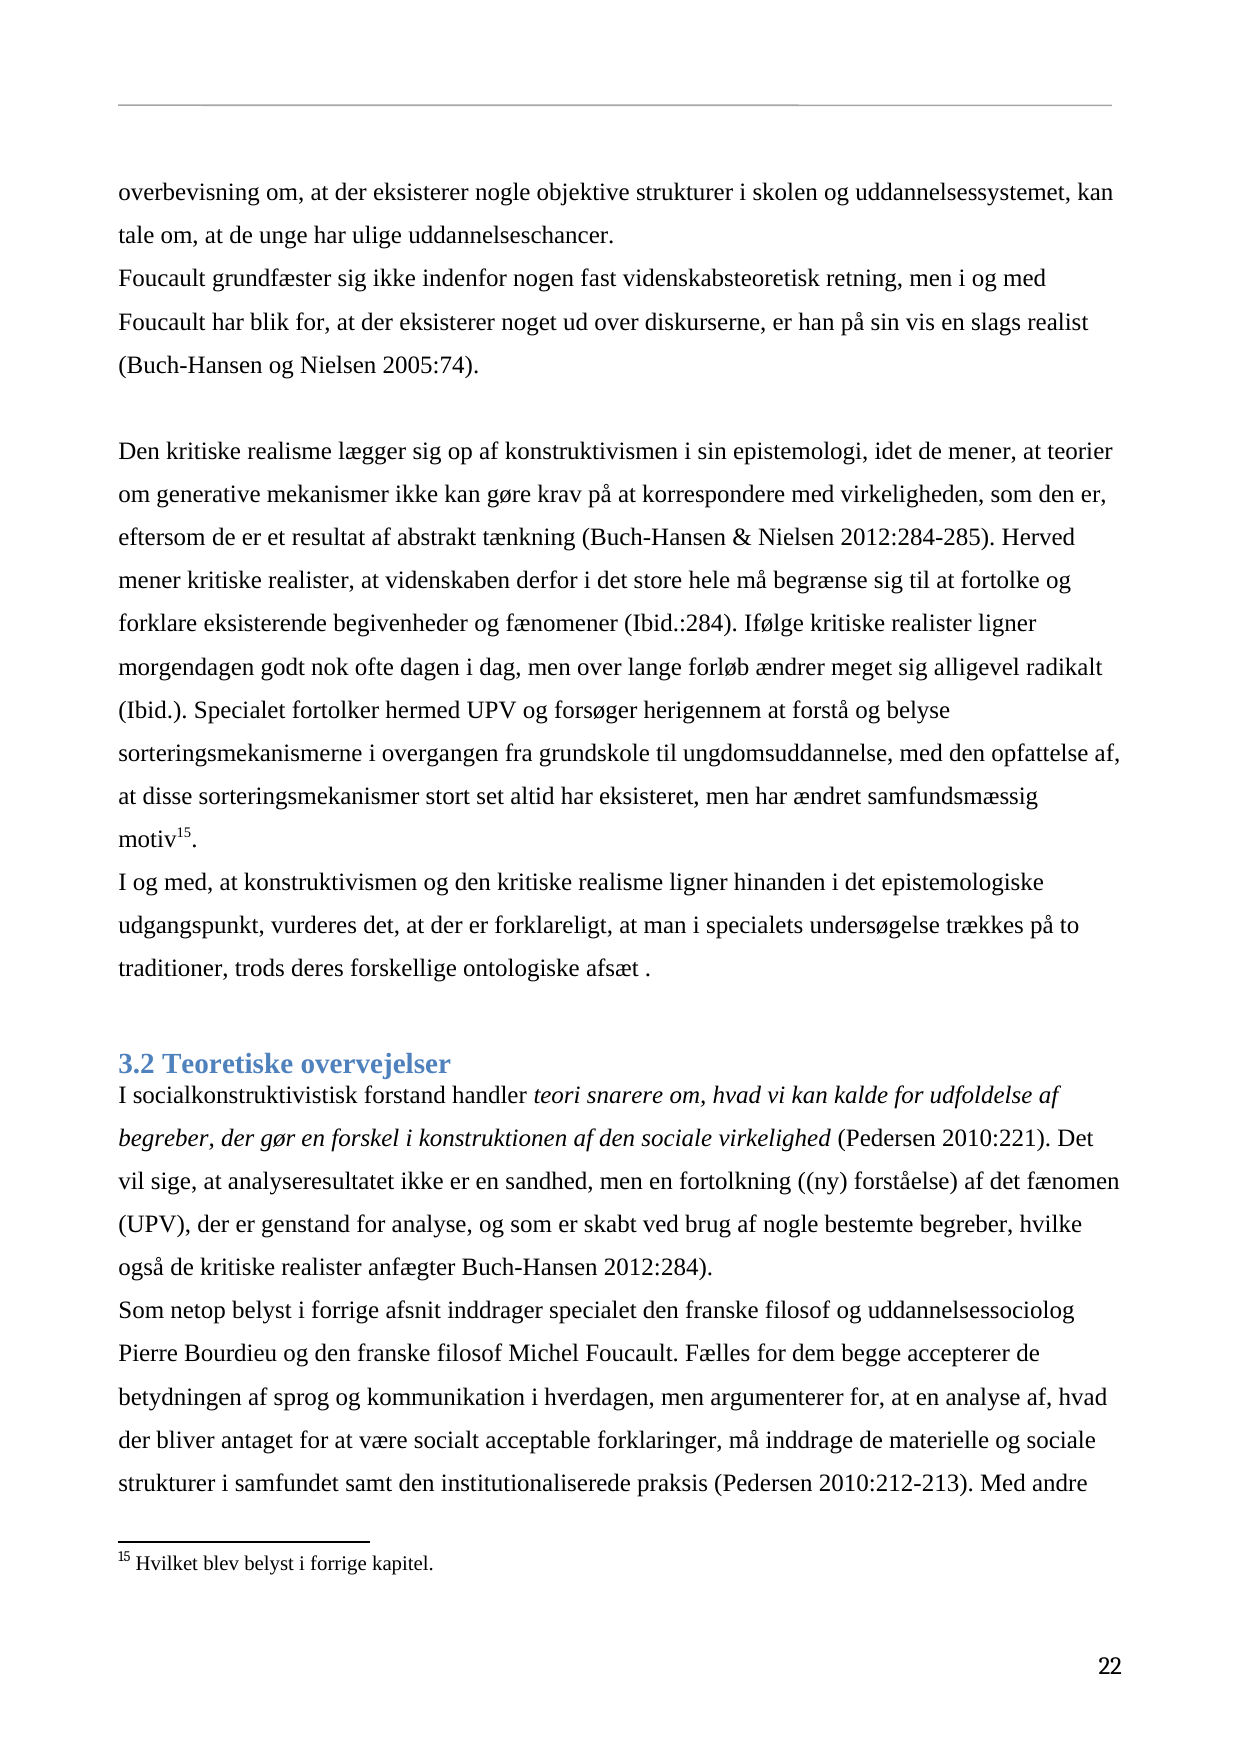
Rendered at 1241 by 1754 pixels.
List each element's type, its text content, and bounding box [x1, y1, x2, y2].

text Foucault grundfæster sig ikke indenfor nogen fast videnskabsteoretisk retning, men i og med Foucault har blik for, at der eksisterer noget ud over diskurserne, er han på sin vis en slags realist (Buch-Hansen og Nielsen 2005:74). [118, 263, 1122, 378]
text I og med, at konstruktivismen og den kritiske realisme ligner hinanden i det epistemologiske udgangspunkt, vurderes det, at der er forklareligt, at man i specialets undersøgelse trækkes på to traditioner, trods deres forskellige ontologiske afsæt . [118, 867, 1122, 982]
text Den kritiske realisme lægger sig op af konstruktivismen i sin epistemologi, idet de mener, at teorier om generative mekanismer ikke kan gøre krav på at korrespondere med virkeligheden, som den er, eftersom de er et resultat af abstrakt tænkning (Buch-Hansen & Nielsen 2012:284-285). Herved mener kritiske realister, at videnskaben derfor i det store hele må begrænse sig til at fortolke og forklare eksisterende begivenheder og fænomener (Ibid.:284). Ifølge kritiske realister ligner morgendagen godt nok ofte dagen i dag, men over lange forløb ændrer meget sig alligevel radikalt (Ibid.). Specialet fortolker hermed UPV og forsøger herigennem at forstå og belyse sorteringsmekanismerne i overgangen fra grundskole til ungdomsuddannelse, med den opfattelse af, at disse sorteringsmekanismer stort set altid har eksisteret, men har ændret samfundsmæssig motiv. [118, 436, 1122, 853]
subtitle 3.2 Teoretiske overvejelser [118, 1046, 1122, 1080]
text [118, 177, 1122, 249]
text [118, 1295, 1122, 1497]
text I socialkonstruktivistisk forstand handler teori snarere om, hvad vi kan kalde for udfoldelse af begreber, der gør en forskel i konstruktionen af den sociale virkelighed (Pedersen 2010:221). Det vil sige, at analyseresultatet ikke er en sandhed, men en fortolkning ((ny) forståelse) af det fænomen (UPV), der er genstand for analyse, og som er skabt ved brug af nogle bestemte begreber, hvilke også de kritiske realister anfægter Buch-Hansen 2012:284). [118, 1080, 1122, 1281]
